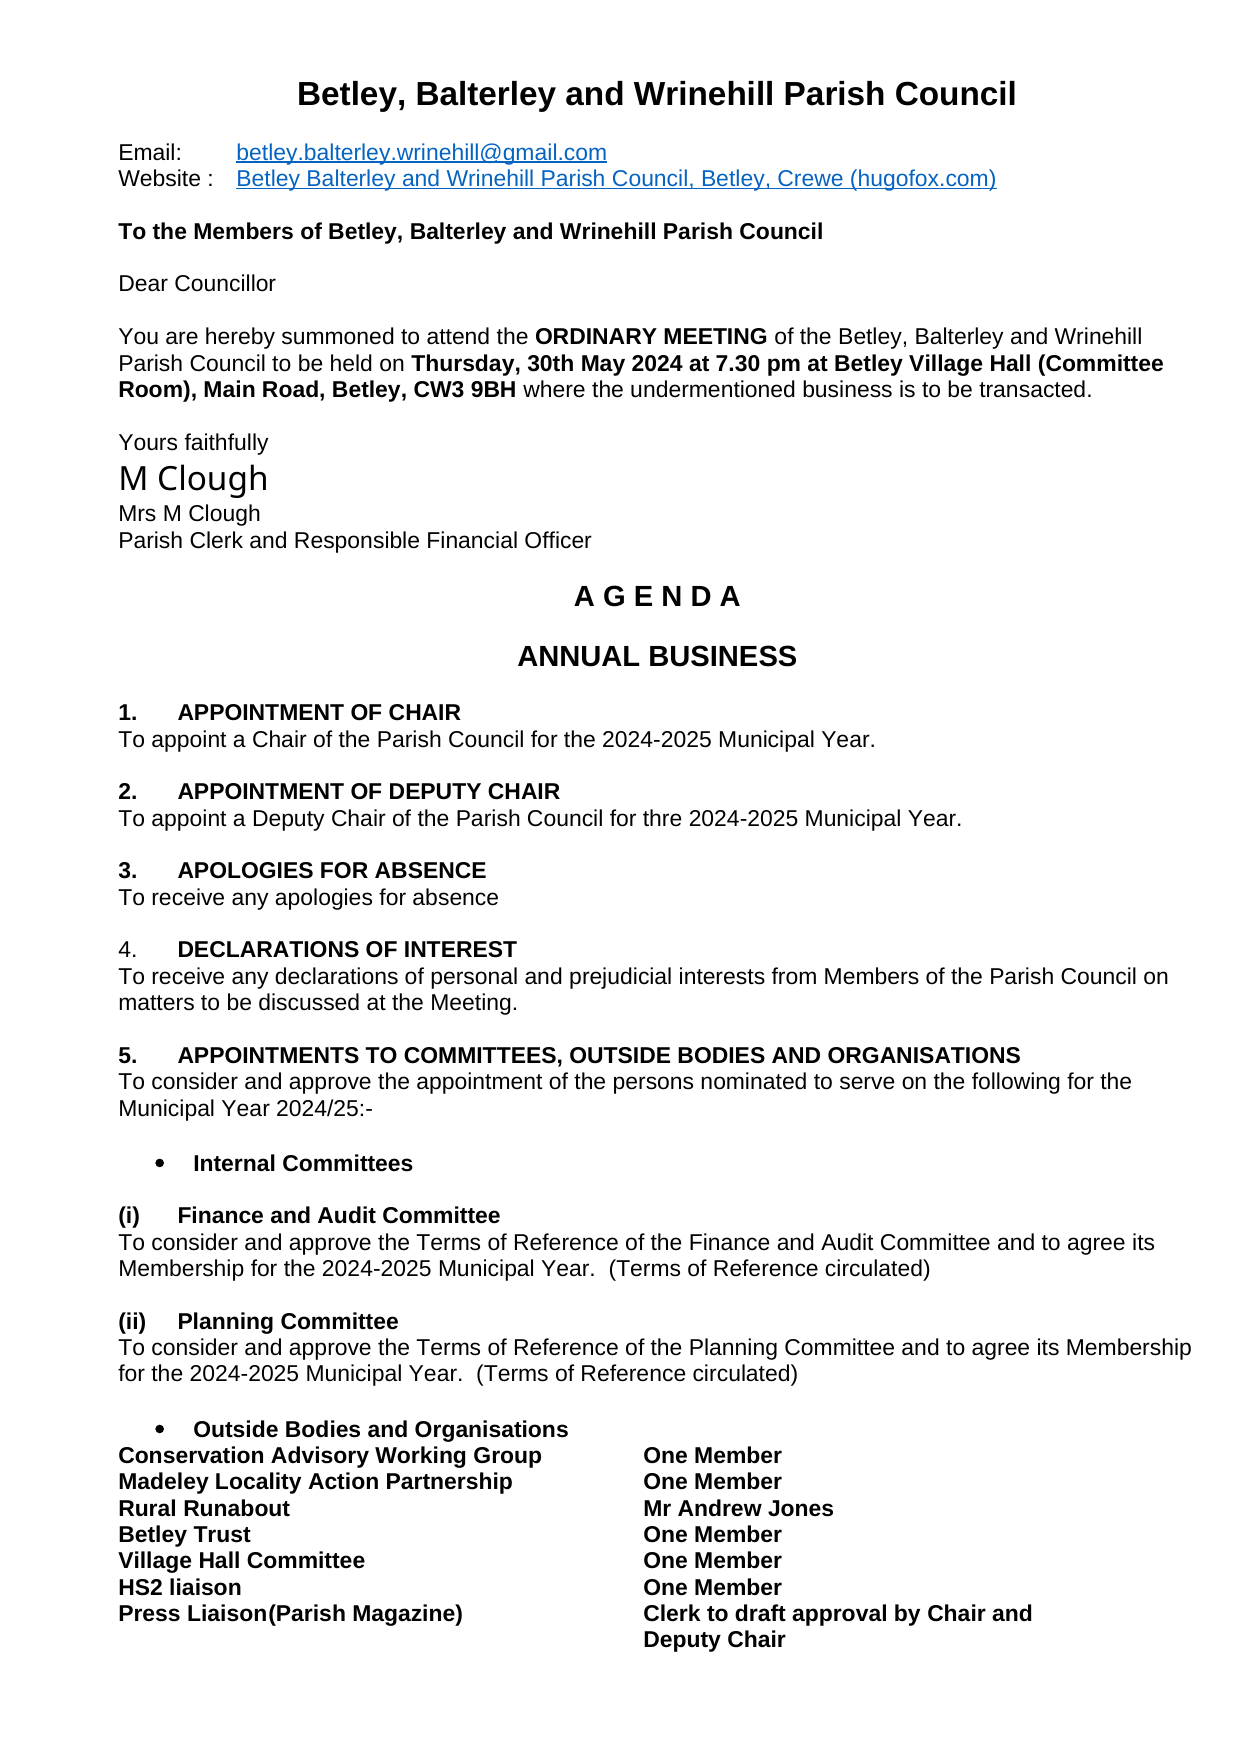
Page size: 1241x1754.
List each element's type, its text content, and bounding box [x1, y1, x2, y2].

text To consider and approve the Terms of Reference of the Finance and Audit Committee and to agree its Membership for the 2024-2025 Municipal Year. (Terms of Reference circulated) [118, 1229, 1196, 1281]
text To receive any apologies for absence [118, 884, 1196, 910]
text Dear Councillor [118, 270, 1196, 297]
text Deputy Chair [568, 1626, 1196, 1653]
text To the Members of Betley, Balterley and Wrinehill Parish Council [118, 218, 1196, 244]
text Betley, Balterley and Wrinehill Parish Council [118, 74, 1196, 112]
text Madeley Locality Action Partnership One Member [118, 1468, 1196, 1494]
text A G E N D A [118, 579, 1196, 613]
text 2. APPOINTMENT OF DEPUTY CHAIR [118, 778, 1196, 804]
text Village Hall Committee One Member [118, 1547, 1196, 1574]
text To appoint a Deputy Chair of the Parish Council for thre 2024-2025 Municipal Year. [118, 804, 1196, 831]
list Planning Committee [118, 1308, 1196, 1334]
text Website : Betley Balterley and Wrinehill Parish Council, Betley, Crewe (hugofox.com) [118, 165, 1196, 191]
text Parish Clerk and Responsible Financial Officer [118, 527, 1196, 553]
list Finance and Audit Committee [118, 1202, 1196, 1229]
list Apologies for absence [118, 857, 1196, 884]
text HS2 liaison One Member [118, 1574, 1196, 1600]
text Rural Runabout Mr Andrew Jones [118, 1494, 1196, 1521]
text You are hereby summoned to attend the ORDINARY MEETING of the Betley, Balterley and Wrinehill Parish Council to be held on Thursday, 30th May 2024 at 7.30 pm at Betley Village Hall (Committee Room), Main Road, Betley, CW3 9BH where the undermentioned business is to be transacted. [118, 323, 1196, 402]
text M Clough [118, 455, 1196, 500]
text To consider and approve the appointment of the persons nominated to serve on the following for the Municipal Year 2024/25:- [118, 1068, 1196, 1121]
text Betley Trust One Member [118, 1521, 1196, 1547]
text Yours faithfully [118, 428, 1196, 455]
list APPOINTMENTS TO COMMITTEES, OUTSIDE BODIES AND ORGANISATIONS [118, 1042, 1196, 1068]
list DeclarationS of Interest [118, 936, 1196, 963]
text Conservation Advisory Working Group One Member [118, 1442, 1196, 1468]
text Mrs M Clough [118, 500, 1196, 527]
text To appoint a Chair of the Parish Council for the 2024-2025 Municipal Year. [118, 726, 1196, 752]
list Internal Committees [156, 1149, 1196, 1176]
list Outside Bodies and Organisations [156, 1416, 1196, 1442]
text ANNUAL BUSINESS [118, 639, 1196, 673]
text To consider and approve the Terms of Reference of the Planning Committee and to agree its Membership for the 2024-2025 Municipal Year. (Terms of Reference circulated) [118, 1334, 1196, 1387]
text Email: betley.balterley.wrinehill@gmail.com [118, 139, 1196, 165]
text Press Liaison (Parish Magazine) Clerk to draft approval by Chair and [118, 1600, 1196, 1626]
text 1. APPOINTMENT OF CHAIR [118, 699, 1196, 726]
text To receive any declarations of personal and prejudicial interests from Members of the Parish Council on matters to be discussed at the Meeting. [118, 963, 1196, 1015]
